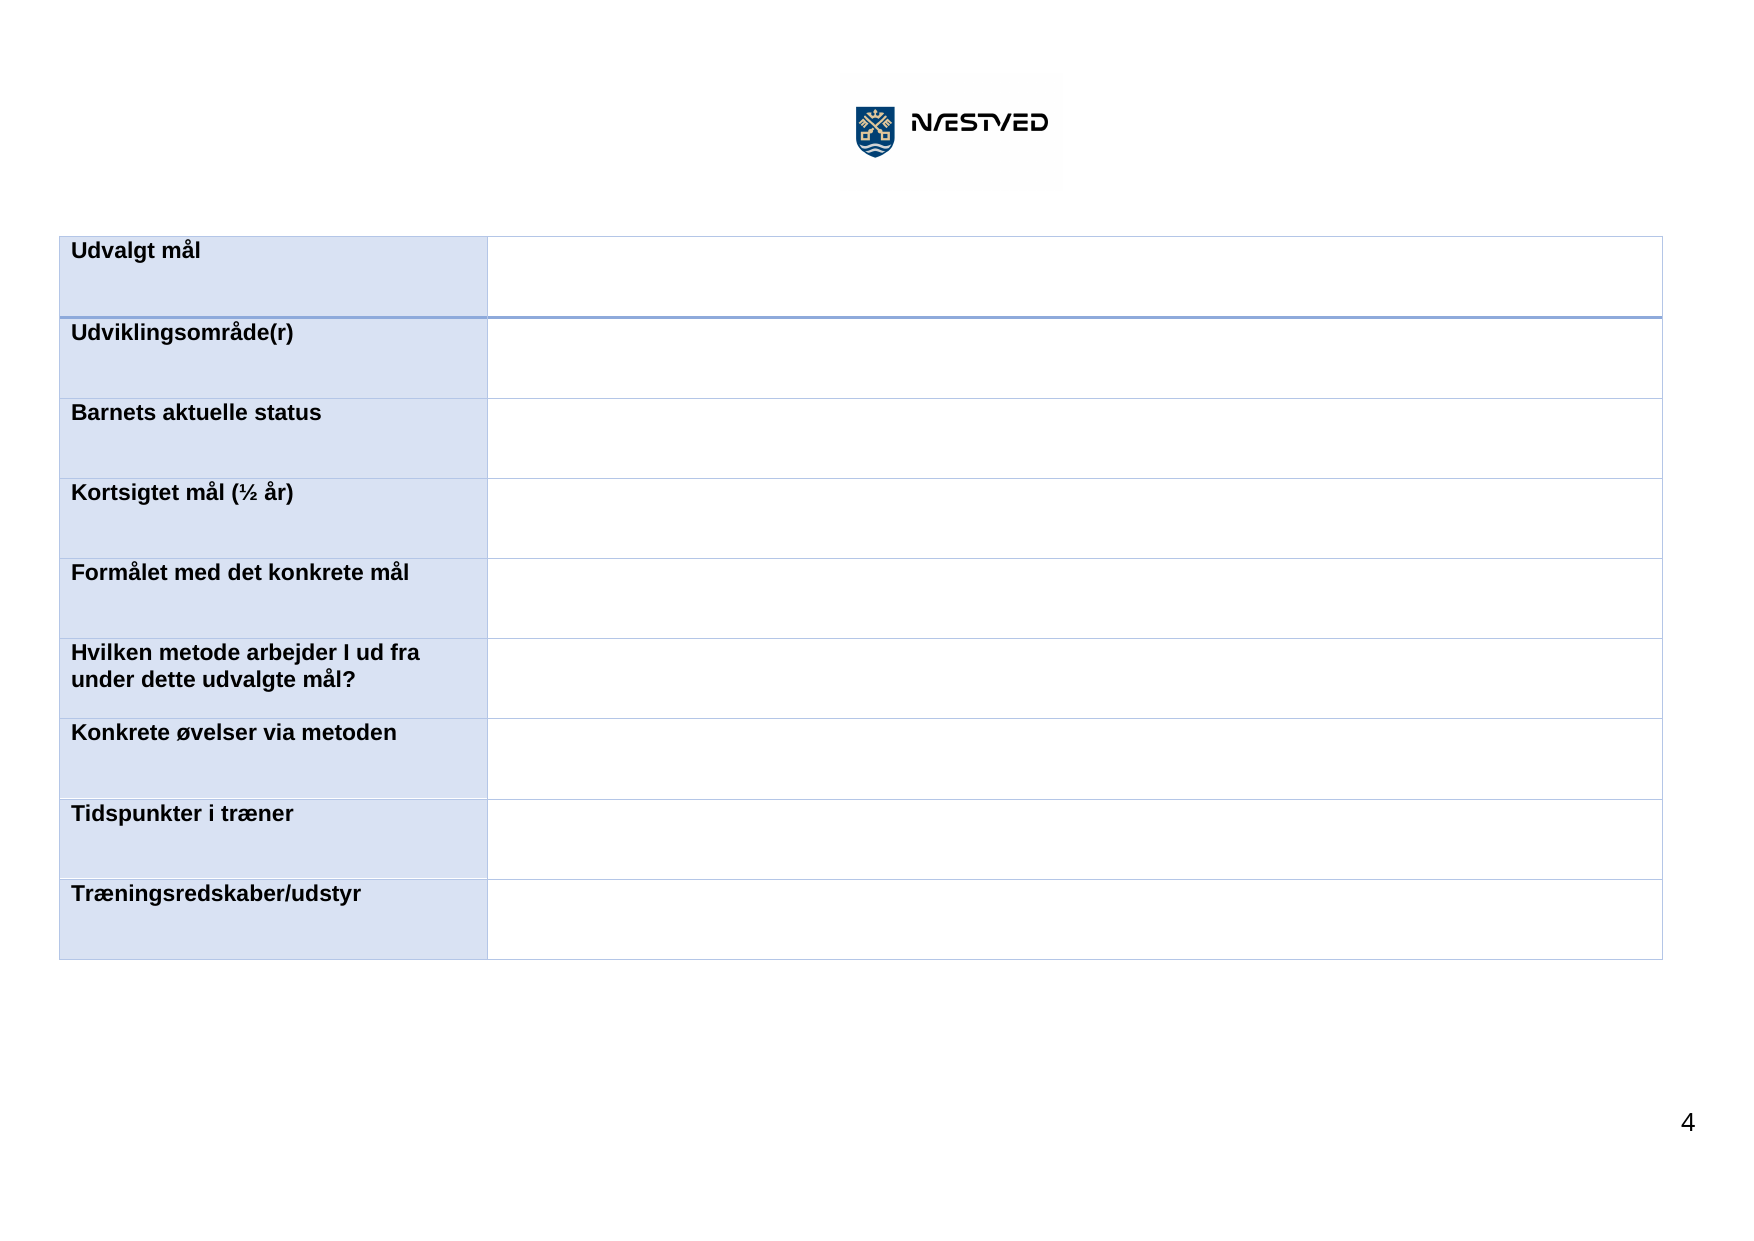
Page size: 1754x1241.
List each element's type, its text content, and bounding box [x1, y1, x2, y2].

table_cell Træningsredskaber/udstyr [60, 880, 487, 959]
table_cell [488, 639, 1662, 718]
table_cell Tidspunkter i træner [60, 800, 487, 878]
table_header [488, 237, 1662, 316]
picture [839, 73, 1063, 191]
table_cell [488, 479, 1662, 558]
table_cell Konkrete øvelser via metoden [60, 719, 487, 798]
table_cell Kortsigtet mål (½ år) [60, 479, 487, 558]
table_cell [488, 399, 1662, 478]
table_header Udvalgt mål [60, 237, 487, 316]
table_cell [488, 719, 1662, 798]
table_cell [488, 559, 1662, 638]
table_cell [488, 319, 1662, 398]
table_cell Barnets aktuelle status [60, 399, 487, 478]
table_cell [488, 880, 1662, 959]
table_cell Formålet med det konkrete mål [60, 559, 487, 638]
table_cell Hvilken metode arbejder I ud fra under dette udvalgte mål? [60, 639, 487, 718]
table_cell Udviklingsområde(r) [60, 319, 487, 398]
table_cell [488, 800, 1662, 878]
